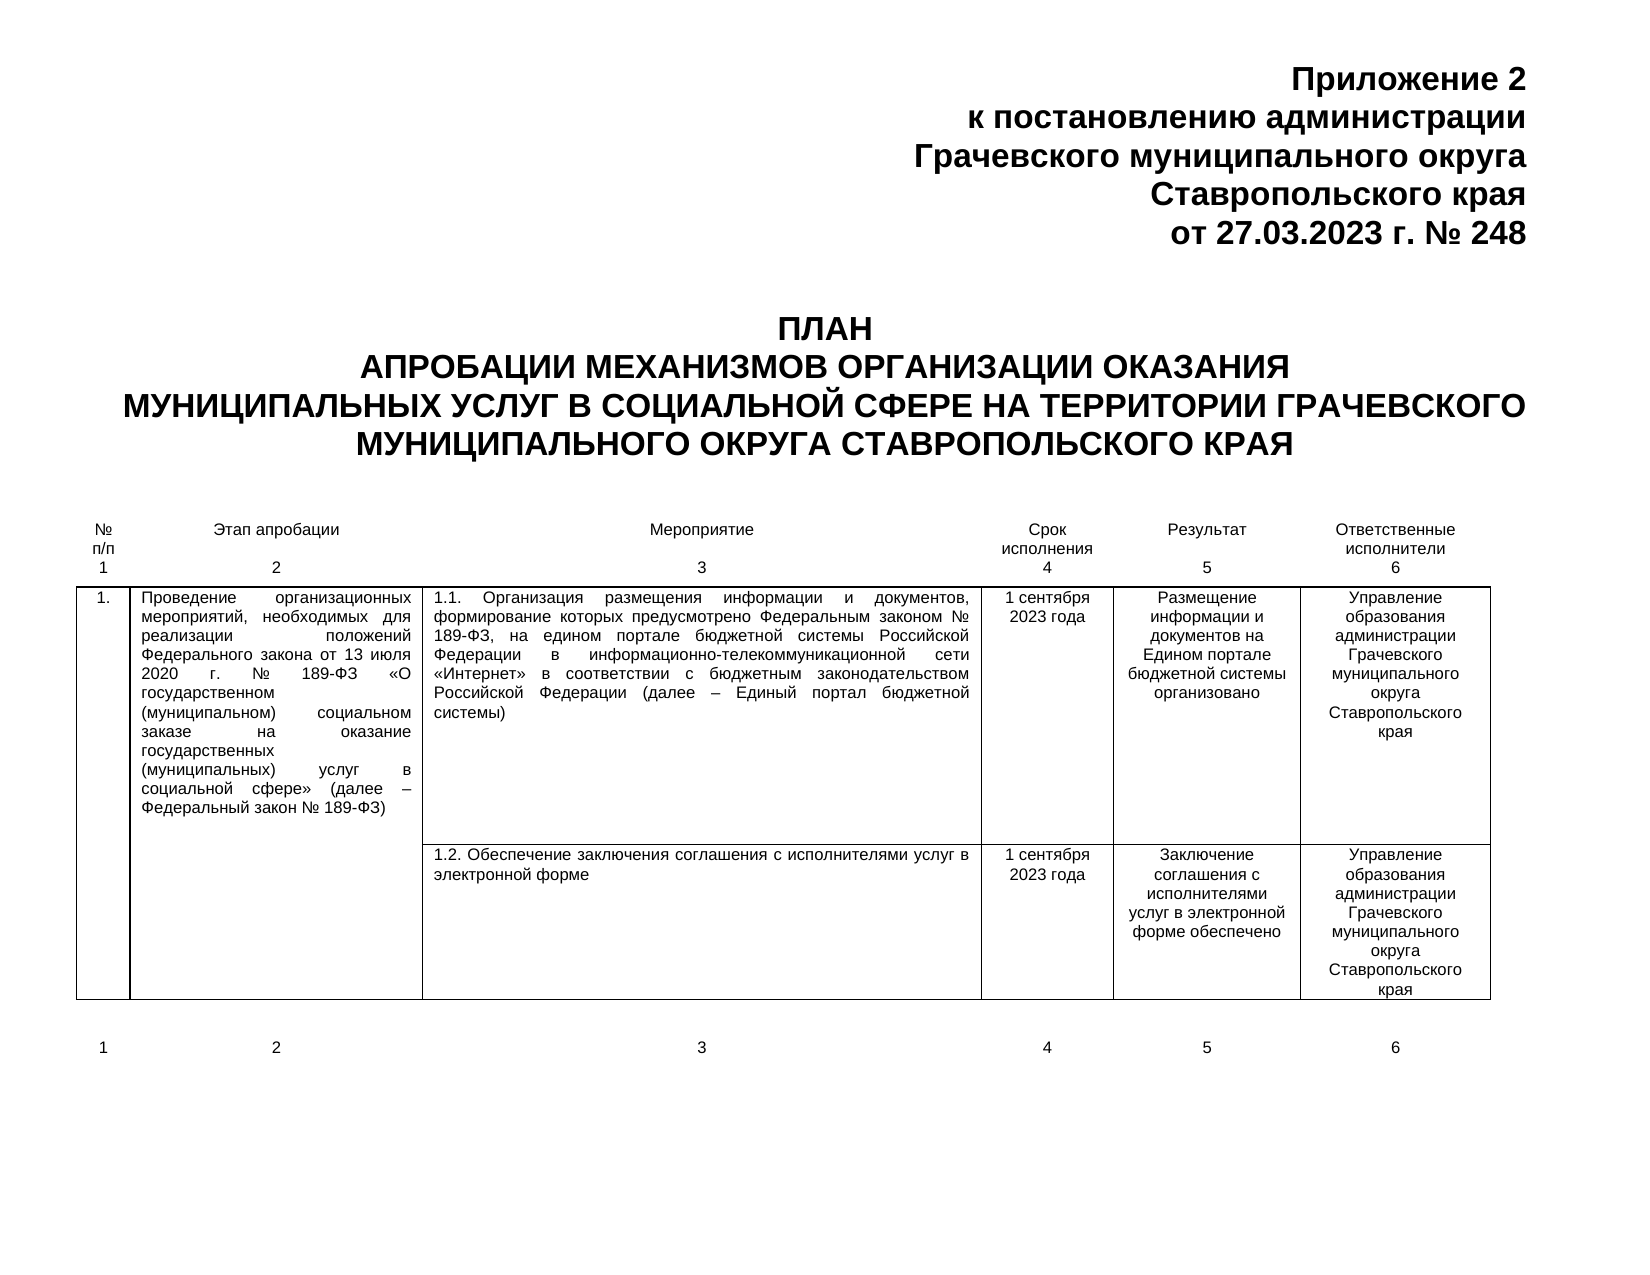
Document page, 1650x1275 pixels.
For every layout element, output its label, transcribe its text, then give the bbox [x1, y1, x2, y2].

table_cell Проведение организационных мероприятий, необходимых для реализации положений Федерального закона от 13 июля 2020 г. № 189-ФЗ «О государственном (муниципальном) социальном заказе на оказание государственных (муниципальных) услуг в социальной сфере» (далее – Федеральный закон № 189-ФЗ) [131, 588, 422, 998]
table_header Ответственные исполнители [1300, 520, 1491, 558]
table_cell 1 [77, 558, 130, 586]
table_cell 1 сентября 2023 года [982, 845, 1113, 998]
table_header 3 [423, 1038, 981, 1066]
text от 27.03.2023 г. № 248 [118, 213, 1527, 251]
table_cell Размещение информации и документов на Едином портале бюджетной системы организовано [1114, 588, 1300, 844]
table_header Мероприятие [423, 520, 981, 558]
text АПРОБАЦИИ МЕХАНИЗМОВ ОРГАНИЗАЦИИ ОКАЗАНИЯ [118, 347, 1532, 386]
table_cell 2 [130, 558, 422, 586]
table_header 4 [981, 1038, 1113, 1066]
table_header Этап апробации [130, 520, 422, 558]
text к постановлению администрации [118, 97, 1527, 136]
table_cell 5 [1114, 558, 1300, 586]
table_header Срок исполнения [981, 520, 1113, 558]
table_cell 1. [77, 588, 129, 998]
text Ставропольского края [118, 174, 1527, 213]
table_cell 3 [423, 558, 981, 586]
text МУНИЦИПАЛЬНЫХ УСЛУГ В СОЦИАЛЬНОЙ СФЕРЕ НА ТЕРРИТОРИИ ГРАЧЕВСКОГО МУНИЦИПАЛЬНОГО ОКРУГА СТАВРОПОЛЬСКОГО КРАЯ [118, 386, 1532, 462]
text Грачевского муниципального округа [118, 136, 1527, 174]
text Приложение 2 [118, 59, 1527, 97]
table_header 2 [130, 1038, 422, 1066]
table_cell 1.2. Обеспечение заключения соглашения с исполнителями услуг в электронной форме [423, 845, 981, 998]
text ПЛАН [118, 309, 1532, 347]
table_header Результат [1114, 520, 1300, 558]
table_header 6 [1300, 1038, 1491, 1066]
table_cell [1301, 845, 1490, 998]
table_header № п/п [77, 520, 130, 558]
table_cell 1.1. Организация размещения информации и документов, формирование которых предусмотрено Федеральным законом № 189-ФЗ, на едином портале бюджетной системы Российской Федерации в информационно-телекоммуникационной сети «Интернет» в соответствии с бюджетным законодательством Российской Федерации (далее – Единый портал бюджетной системы) [423, 588, 981, 844]
table_header 5 [1114, 1038, 1300, 1066]
table_cell Управление образования администрации Грачевского муниципального округа Ставропольского края [1301, 588, 1490, 844]
table_cell Заключение соглашения с исполнителями услуг в электронной форме обеспечено [1114, 845, 1300, 998]
table_header 1 [77, 1038, 130, 1066]
table_cell 6 [1300, 558, 1491, 586]
table_cell 4 [981, 558, 1113, 586]
table_cell 1 сентября 2023 года [982, 588, 1113, 844]
